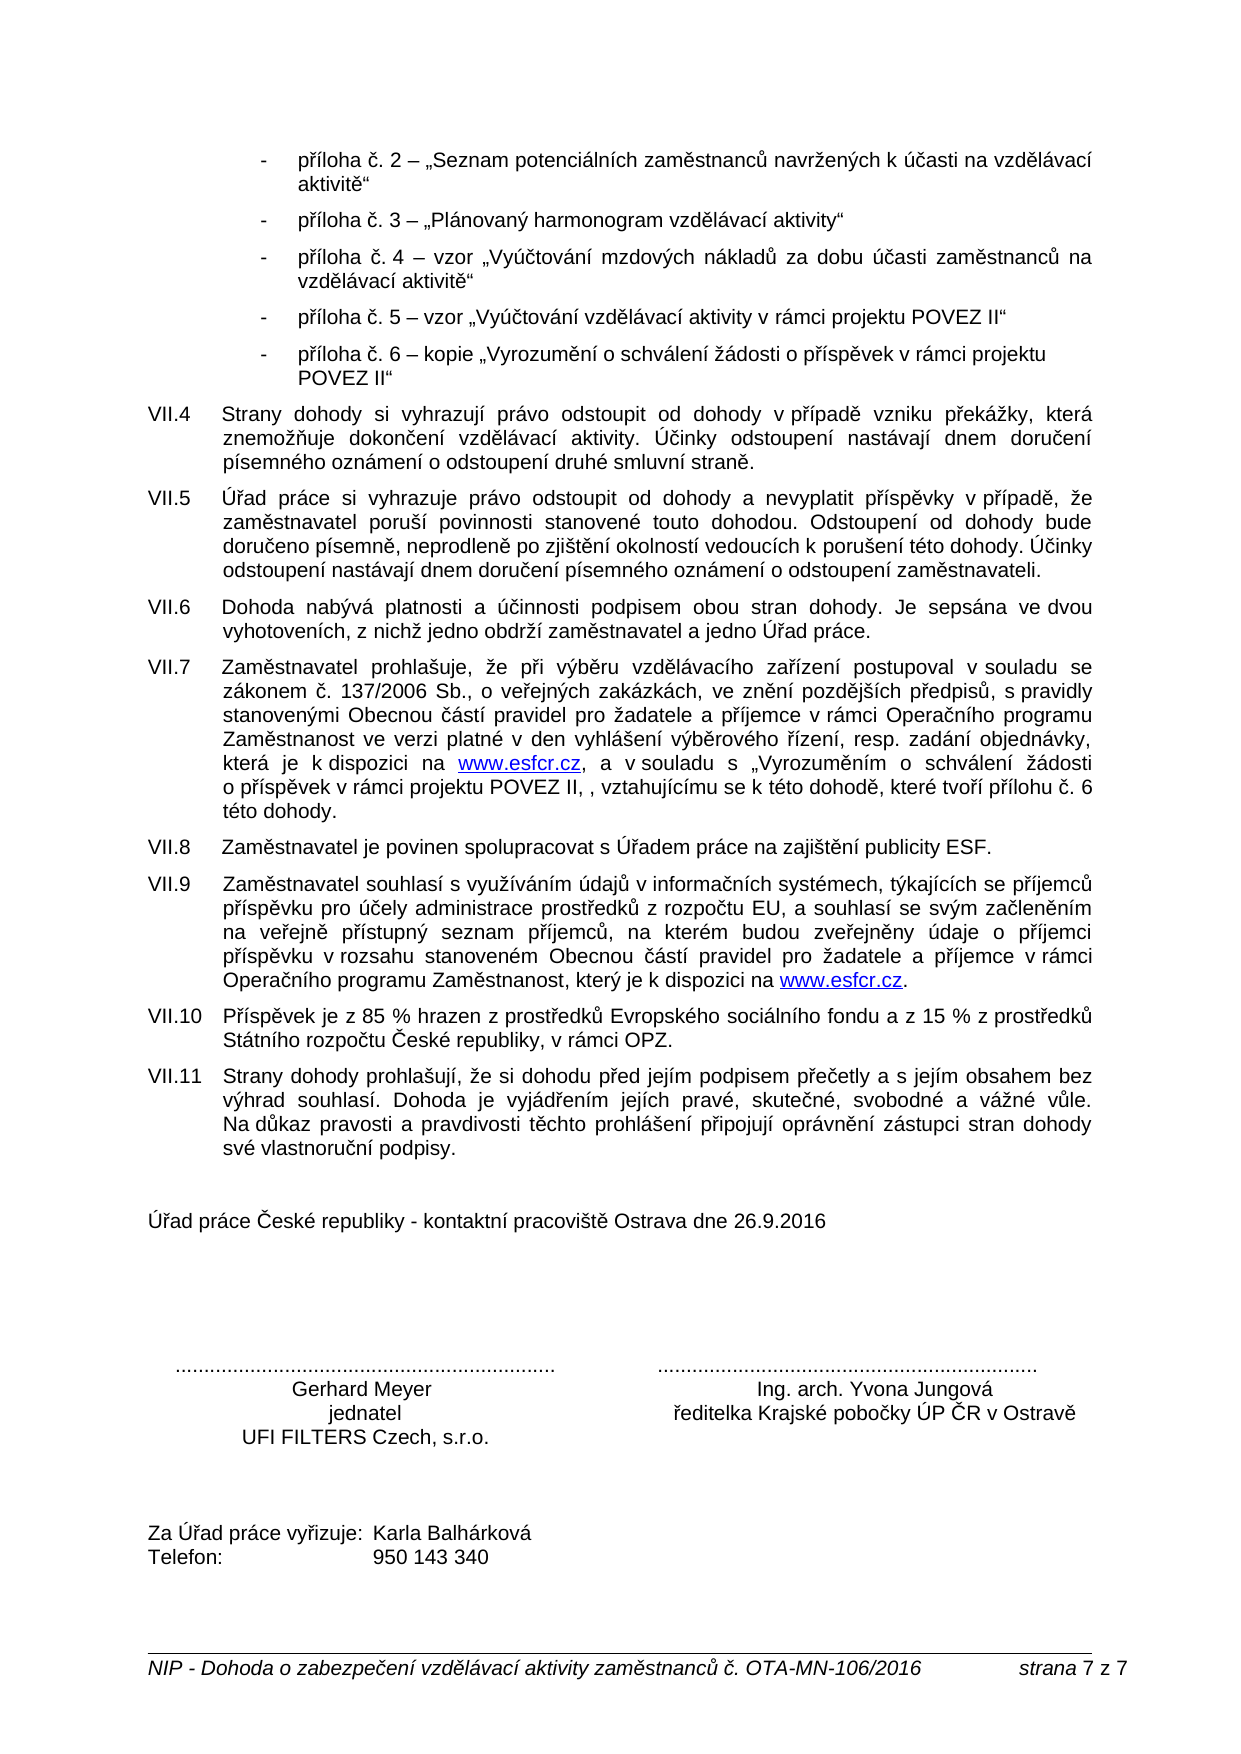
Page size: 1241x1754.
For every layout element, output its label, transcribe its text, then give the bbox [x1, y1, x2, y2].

text Za Úřad práce vyřizuje: Karla Balhárková [148, 1521, 1092, 1544]
list Zaměstnavatel je povinen spolupracovat s Úřadem práce na zajištění publicity ESF. [148, 835, 1092, 859]
text ředitelka Krajské pobočky ÚP ČR v Ostravě [657, 1401, 1092, 1425]
list příloha č. 5 – vzor „Vyúčtování vzdělávací aktivity v rámci projektu POVEZ II“ [260, 305, 1092, 329]
list Dohoda nabývá platnosti a účinnosti podpisem obou stran dohody. Je sepsána ve dvou vyhotoveních, z nichž jedno obdrží zaměstnavatel a jedno Úřad práce. [148, 594, 1092, 642]
list Úřad práce České republiky - kontaktní pracoviště Ostrava dne 26.9.2016 [148, 1209, 1092, 1233]
list Příspěvek je z 85 % hrazen z prostředků Evropského sociálního fondu a z 15 % z prostředků Státního rozpočtu České republiky, v rámci OPZ. [148, 1004, 1092, 1052]
text Telefon: 950 143 340 [148, 1544, 1092, 1568]
list příloha č. 4 – vzor „Vyúčtování mzdových nákladů za dobu účasti zaměstnanců na vzdělávací aktivitě“ [260, 244, 1092, 292]
list Strany dohody prohlašují, že si dohodu před jejím podpisem přečetly a s jejím obsahem bez výhrad souhlasí. Dohoda je vyjádřením jejích pravé, skutečné, svobodné a vážné vůle. Na důkaz pravosti a pravdivosti těchto prohlášení připojují oprávnění zástupci stran dohody své vlastnoruční podpisy. [148, 1064, 1092, 1160]
text .................................................................. [148, 1353, 583, 1377]
list příloha č. 3 – „Plánovaný harmonogram vzdělávací aktivity“ [260, 208, 1092, 232]
text Ing. arch. Yvona Jungová [657, 1377, 1092, 1401]
list Úřad práce si vyhrazuje právo odstoupit od dohody a nevyplatit příspěvky v případě, že zaměstnavatel poruší povinnosti stanovené touto dohodou. Odstoupení od dohody bude doručeno písemně, neprodleně po zjištění okolností vedoucích k porušení této dohody. Účinky odstoupení nastávají dnem doručení písemného oznámení o odstoupení zaměstnavateli. [148, 486, 1092, 582]
list příloha č. 6 – kopie „Vyrozumění o schválení žádosti o příspěvek v rámci projektu POVEZ II“ [260, 341, 1092, 389]
text Gerhard Meyer jednatel UFI FILTERS Czech, s.r.o................................................................... [148, 1377, 583, 1449]
list Zaměstnavatel prohlašuje, že při výběru vzdělávacího zařízení postupoval v souladu se zákonem č. 137/2006 Sb., o veřejných zakázkách, ve znění pozdějších předpisů, s pravidly stanovenými Obecnou částí pravidel pro žadatele a příjemce v rámci Operačního programu Zaměstnanost ve verzi platné v den vyhlášení výběrového řízení, resp. zadání objednávky, která je k dispozici na www.esfcr.cz, a v souladu s „Vyrozuměním o schválení žádosti o příspěvek v rámci projektu POVEZ II, , vztahujícímu se k této dohodě, které tvoří přílohu č. 6 této dohody. [148, 655, 1092, 823]
list Zaměstnavatel souhlasí s využíváním údajů v informačních systémech, týkajících se příjemců příspěvku pro účely administrace prostředků z rozpočtu EU, a souhlasí se svým začleněním na veřejně přístupný seznam příjemců, na kterém budou zveřejněny údaje o příjemci příspěvku v rozsahu stanoveném Obecnou částí pravidel pro žadatele a příjemce v rámci Operačního programu Zaměstnanost, který je k dispozici na www.esfcr.cz. [148, 872, 1092, 991]
list příloha č. 2 – „Seznam potenciálních zaměstnanců navržených k účasti na vzdělávací aktivitě“ [260, 148, 1092, 196]
list Strany dohody si vyhrazují právo odstoupit od dohody v případě vzniku překážky, která znemožňuje dokončení vzdělávací aktivity. Účinky odstoupení nastávají dnem doručení písemného oznámení o odstoupení druhé smluvní straně. [148, 402, 1092, 474]
